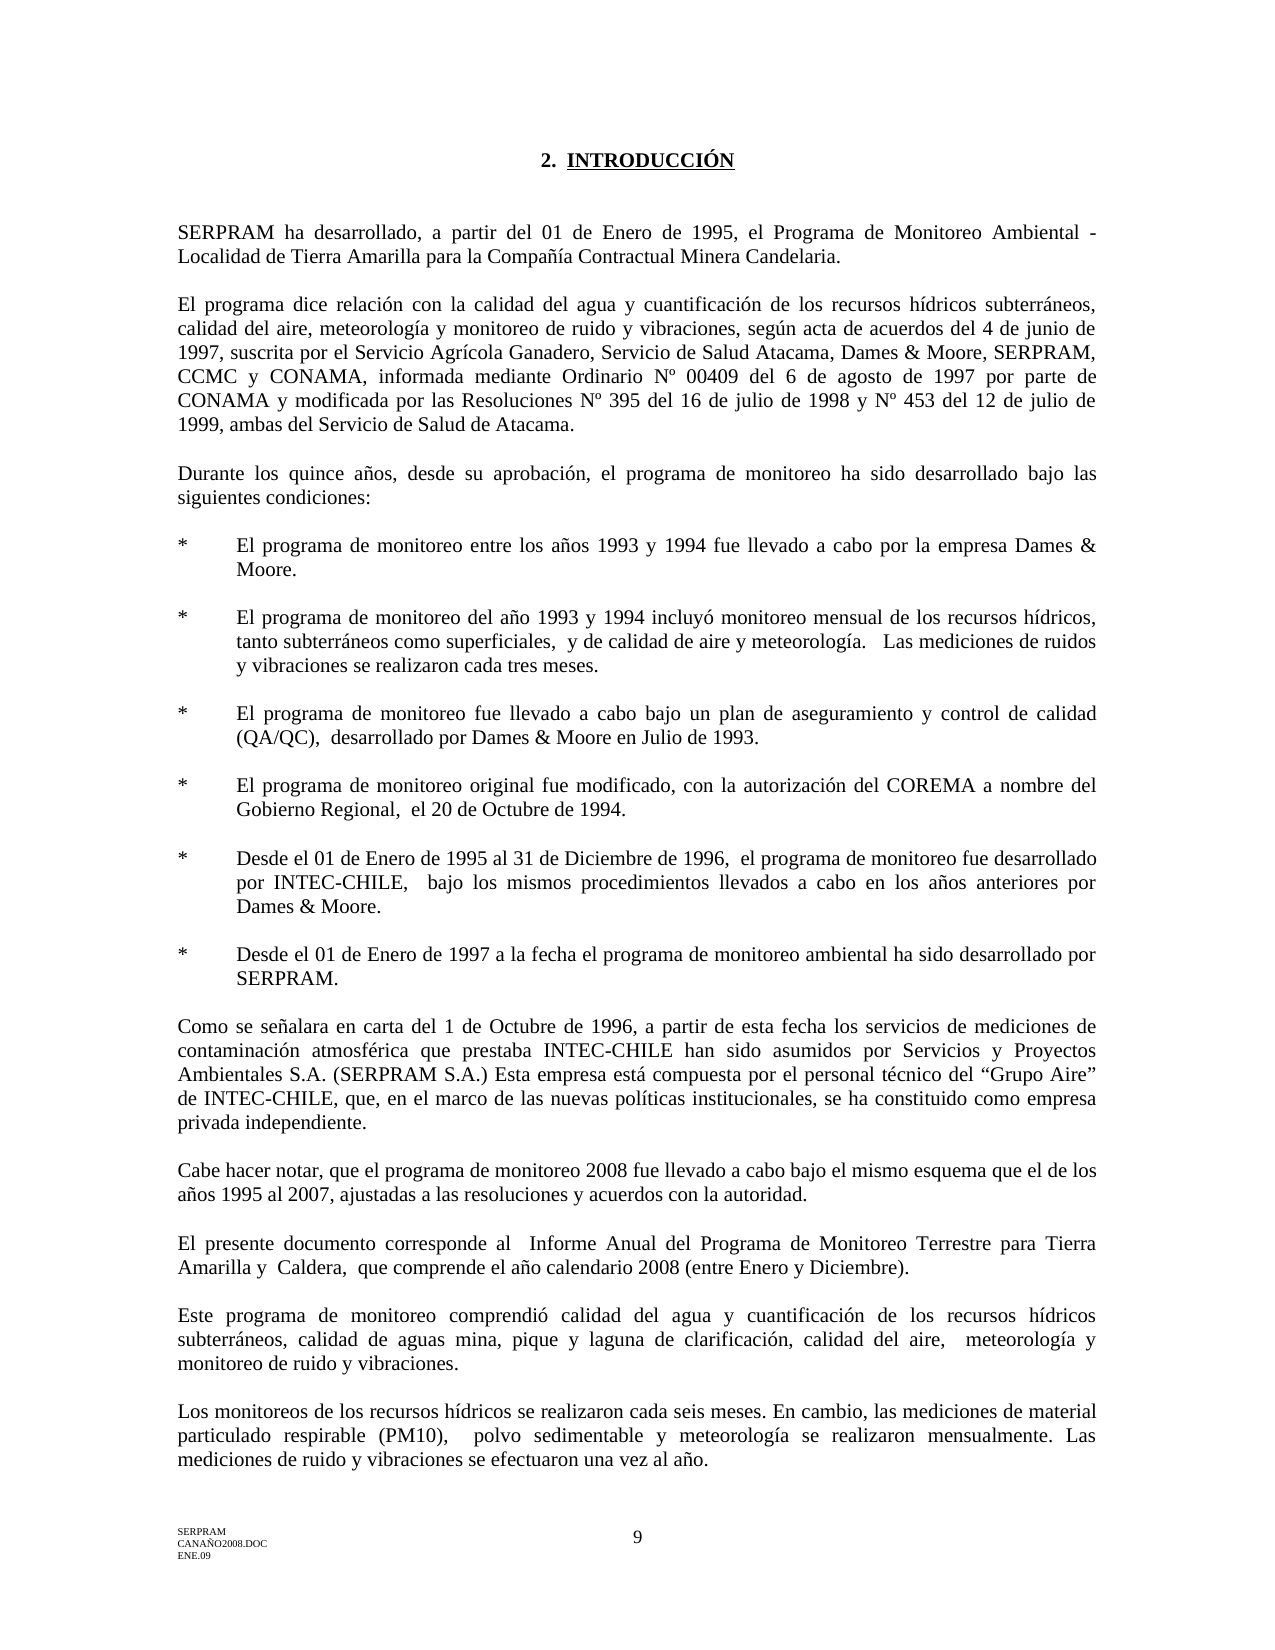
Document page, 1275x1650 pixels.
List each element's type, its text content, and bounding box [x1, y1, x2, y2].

text Los monitoreos de los recursos hídricos se realizaron cada seis meses. En cambio, las mediciones de material particulado respirable (PM10), polvo sedimentable y meteorología se realizaron mensualmente. Las mediciones de ruido y vibraciones se efectuaron una vez al año. [177, 1399, 1098, 1471]
text * El programa de monitoreo original fue modificado, con la autorización del COREMA a nombre del Gobierno Regional, el 20 de Octubre de 1994. [177, 773, 1098, 821]
text Este programa de monitoreo comprendió calidad del agua y cuantificación de los recursos hídricos subterráneos, calidad de aguas mina, pique y laguna de clarificación, calidad del aire, meteorología y monitoreo de ruido y vibraciones. [177, 1303, 1098, 1375]
text * El programa de monitoreo entre los años 1993 y 1994 fue llevado a cabo por la empresa Dames & Moore. [177, 533, 1098, 581]
text * Desde el 01 de Enero de 1995 al 31 de Diciembre de 1996, el programa de monitoreo fue desarrollado por INTEC-CHILE, bajo los mismos procedimientos llevados a cabo en los años anteriores por Dames & Moore. [177, 846, 1098, 918]
text * Desde el 01 de Enero de 1997 a la fecha el programa de monitoreo ambiental ha sido desarrollado por SERPRAM. [177, 942, 1098, 990]
text El programa dice relación con la calidad del agua y cuantificación de los recursos hídricos subterráneos, calidad del aire, meteorología y monitoreo de ruido y vibraciones, según acta de acuerdos del 4 de junio de 1997, suscrita por el Servicio Agrícola Ganadero, Servicio de Salud Atacama, Dames & Moore, SERPRAM, CCMC y CONAMA, informada mediante Ordinario Nº 00409 del 6 de agosto de 1997 por parte de CONAMA y modificada por las Resoluciones Nº 395 del 16 de julio de 1998 y Nº 453 del 12 de julio de 1999, ambas del Servicio de Salud de Atacama. [177, 292, 1098, 436]
text El presente documento corresponde al Informe Anual del Programa de Monitoreo Terrestre para Tierra Amarilla y Caldera, que comprende el año calendario 2008 (entre Enero y Diciembre). [177, 1231, 1098, 1279]
text Como se señalara en carta del 1 de Octubre de 1996, a partir de esta fecha los servicios de mediciones de contaminación atmosférica que prestaba INTEC-CHILE han sido asumidos por Servicios y Proyectos Ambientales S.A. (SERPRAM S.A.) Esta empresa está compuesta por el personal técnico del “Grupo Aire” de INTEC-CHILE, que, en el marco de las nuevas políticas institucionales, se ha constituido como empresa privada independiente. [177, 1014, 1098, 1134]
text Cabe hacer notar, que el programa de monitoreo 2008 fue llevado a cabo bajo el mismo esquema que el de los años 1995 al 2007, ajustadas a las resoluciones y acuerdos con la autoridad. [177, 1158, 1098, 1206]
text SERPRAM ha desarrollado, a partir del 01 de Enero de 1995, el Programa de Monitoreo Ambiental - Localidad de Tierra Amarilla para la Compañía Contractual Minera Candelaria. [177, 220, 1098, 268]
text * El programa de monitoreo del año 1993 y 1994 incluyó monitoreo mensual de los recursos hídricos, tanto subterráneos como superficiales, y de calidad de aire y meteorología. Las mediciones de ruidos y vibraciones se realizaron cada tres meses. [177, 605, 1098, 677]
text Durante los quince años, desde su aprobación, el programa de monitoreo ha sido desarrollado bajo las siguientes condiciones: [177, 461, 1098, 509]
text * El programa de monitoreo fue llevado a cabo bajo un plan de aseguramiento y control de calidad (QA/QC), desarrollado por Dames & Moore en Julio de 1993. [177, 701, 1098, 749]
text 2. INTRODUCCIÓN [177, 148, 1098, 172]
